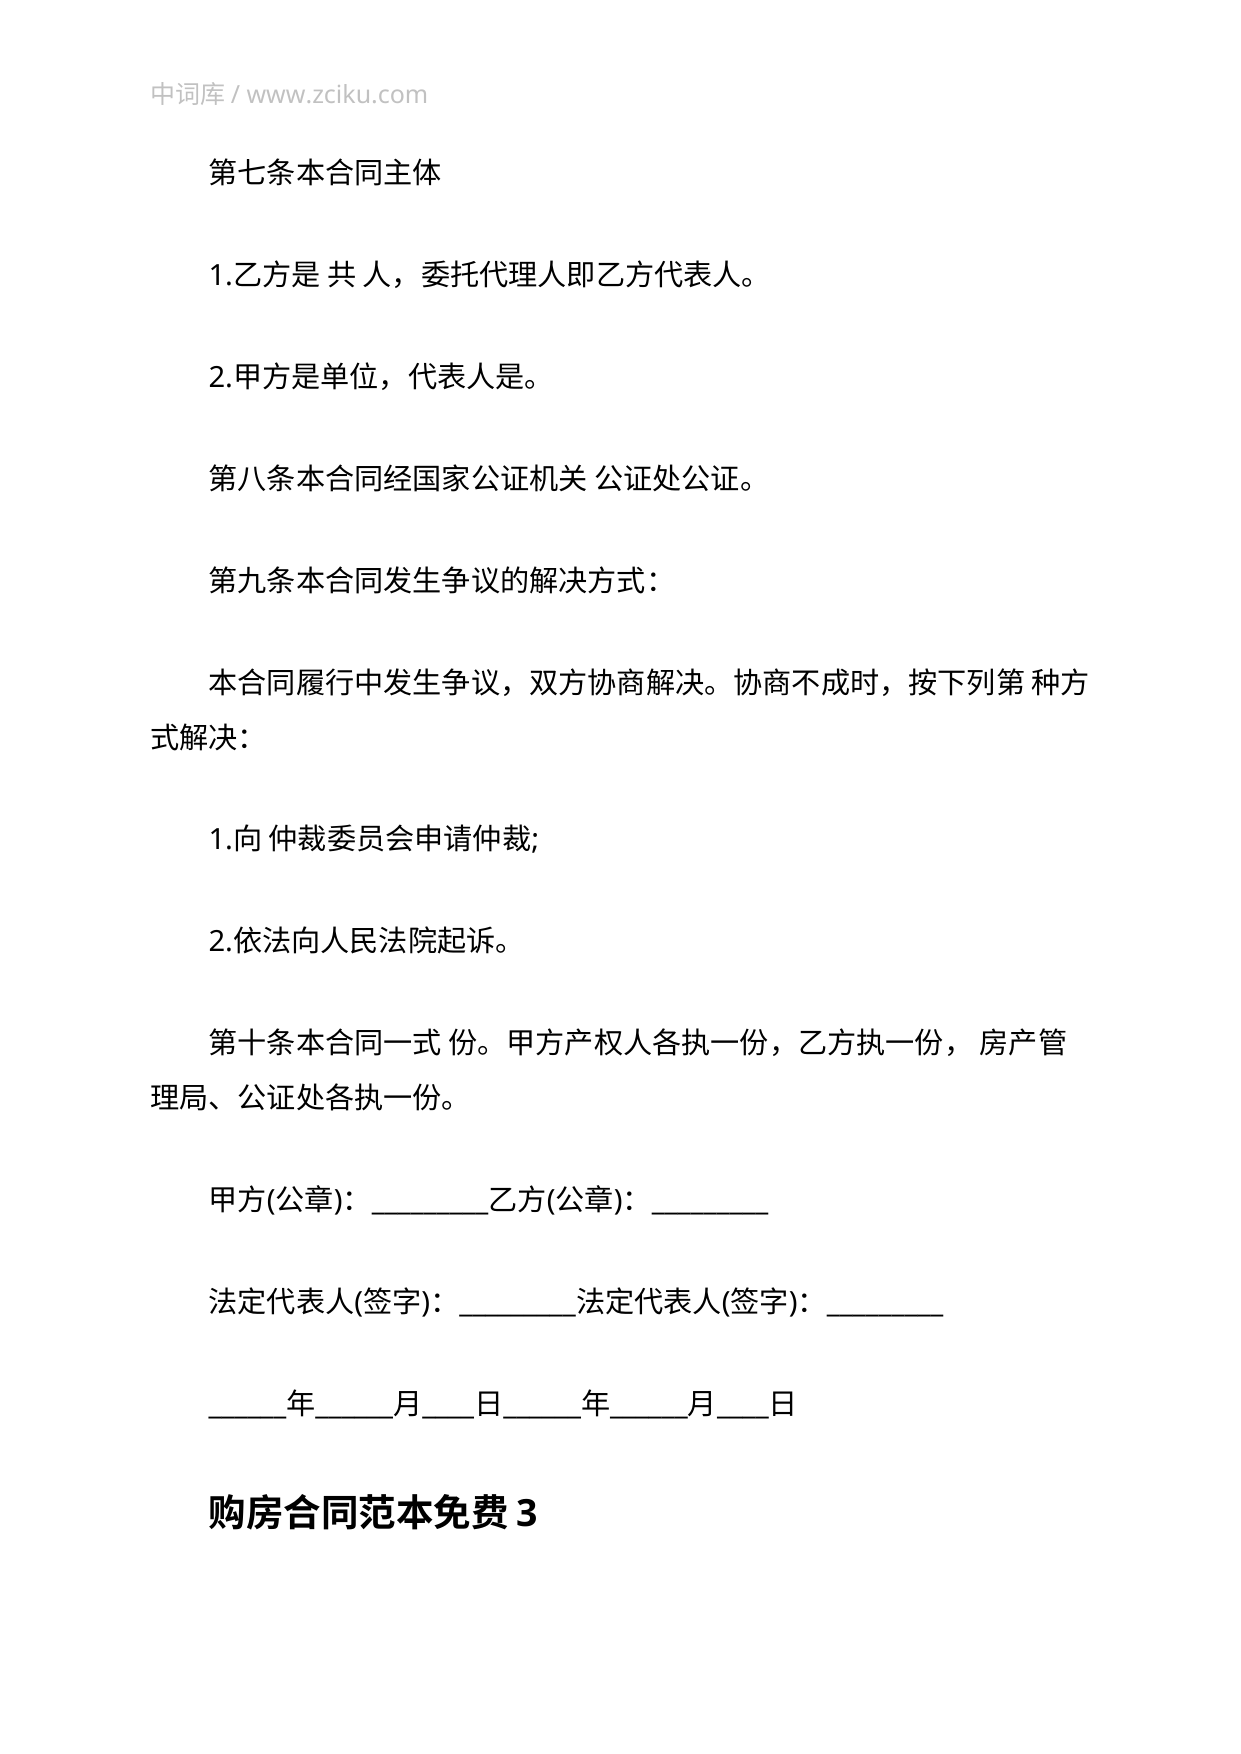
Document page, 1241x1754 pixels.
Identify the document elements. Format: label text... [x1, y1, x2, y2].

text 本合同履行中发生争议，双方协商解决。协商不成时，按下列第 种方式解决： [150, 659, 1090, 756]
text 1.向 仲裁委员会申请仲裁; [150, 816, 1090, 858]
text 2.依法向人民法院起诉。 [150, 918, 1090, 960]
text ______年______月____日______年______月____日 [150, 1381, 1090, 1423]
text 2.甲方是单位，代表人是。 [150, 354, 1090, 396]
text 法定代表人(签字)：_________法定代表人(签字)：_________ [150, 1278, 1090, 1321]
text 甲方(公章)：_________乙方(公章)：_________ [150, 1177, 1090, 1219]
text 第八条本合同经国家公证机关 公证处公证。 [150, 456, 1090, 498]
text 购房合同范本免费3 [150, 1482, 1090, 1537]
text 第十条本合同一式 份。甲方产权人各执一份，乙方执一份， 房产管理局、公证处各执一份。 [150, 1020, 1090, 1117]
text 第七条本合同主体 [150, 150, 1090, 192]
text 1.乙方是 共 人，委托代理人即乙方代表人。 [150, 252, 1090, 294]
text 第九条本合同发生争议的解决方式： [150, 557, 1090, 600]
